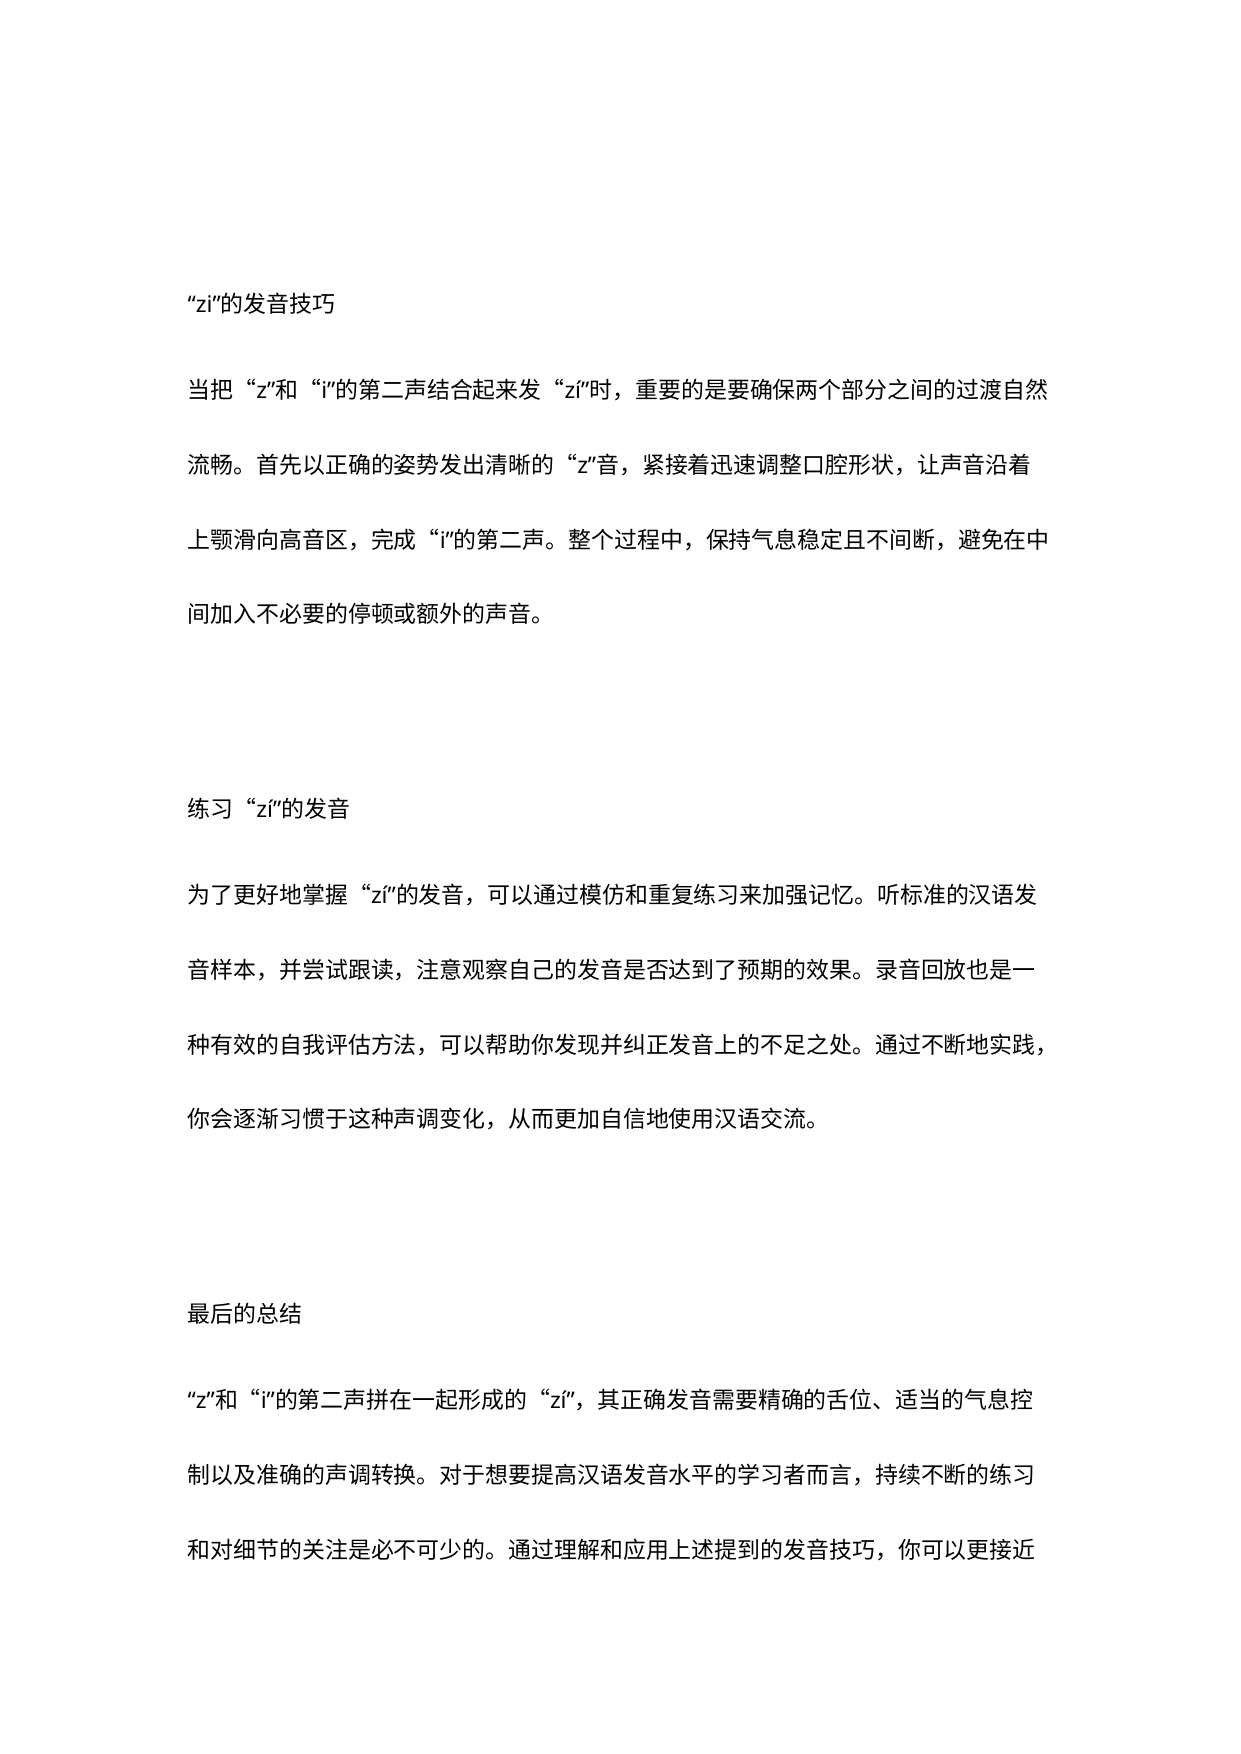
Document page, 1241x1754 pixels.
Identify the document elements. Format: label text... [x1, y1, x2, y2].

text “zi”的发音技巧 [187, 270, 1053, 335]
text 练习“zí”的发音 [187, 775, 1053, 840]
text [187, 1366, 1053, 1581]
text 最后的总结 [187, 1280, 1053, 1345]
text 为了更好地掌握“zí”的发音，可以通过模仿和重复练习来加强记忆。听标准的汉语发音样本，并尝试跟读，注意观察自己的发音是否达到了预期的效果。录音回放也是一种有效的自我评估方法，可以帮助你发现并纠正发音上的不足之处。通过不断地实践，你会逐渐习惯于这种声调变化，从而更加自信地使用汉语交流。 [187, 861, 1053, 1150]
text 当把“z”和“i”的第二声结合起来发“zí”时，重要的是要确保两个部分之间的过渡自然流畅。首先以正确的姿势发出清晰的“z”音，紧接着迅速调整口腔形状，让声音沿着上颚滑向高音区，完成“i”的第二声。整个过程中，保持气息稳定且不间断，避免在中间加入不必要的停顿或额外的声音。 [187, 356, 1053, 645]
